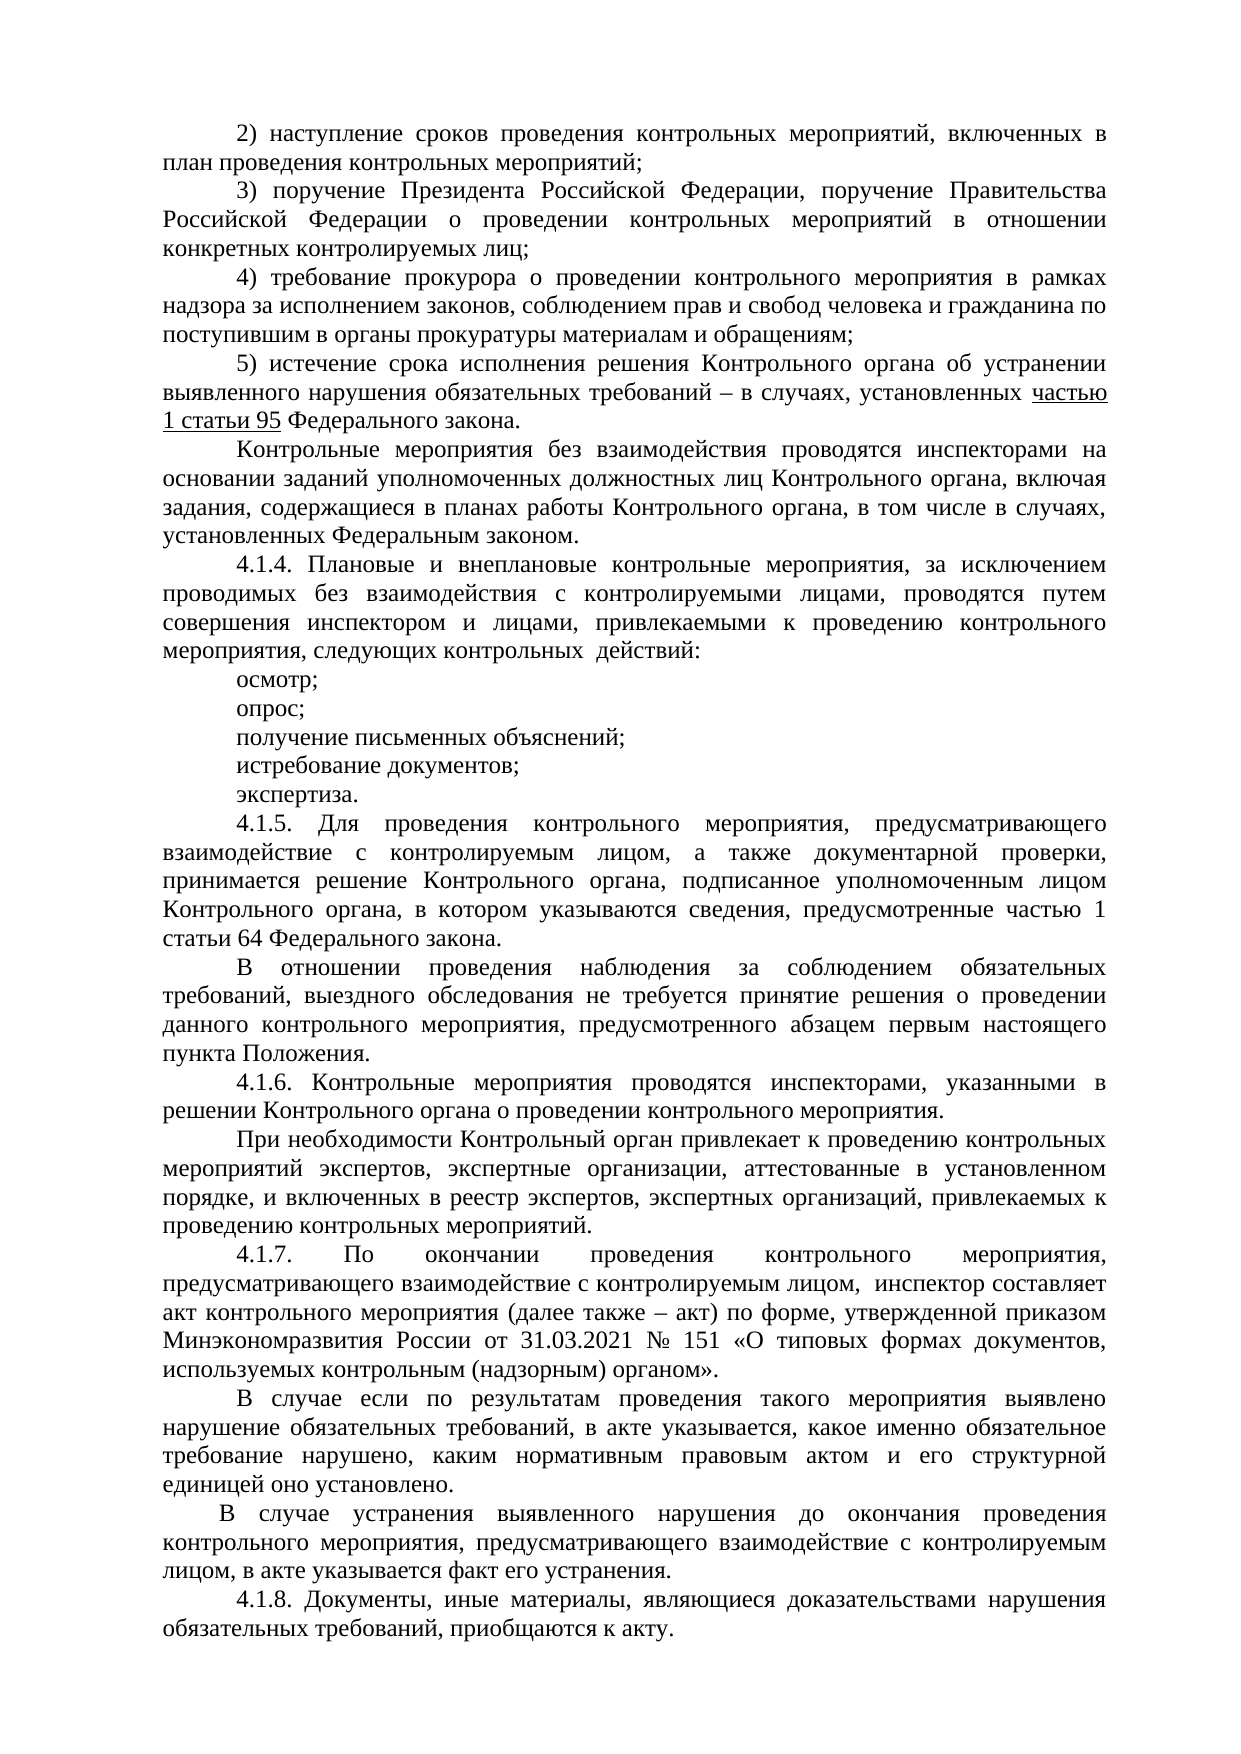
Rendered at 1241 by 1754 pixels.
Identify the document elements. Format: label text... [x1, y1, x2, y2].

text 2) наступление сроков проведения контрольных мероприятий, включенных в план проведения контрольных мероприятий; [162, 118, 1107, 176]
text получение письменных объяснений; [162, 722, 1107, 751]
text осмотр; [162, 664, 1107, 693]
list В случае если по результатам проведения такого мероприятия выявлено нарушение обязательных требований, в акте указывается, какое именно обязательное требование нарушено, каким нормативным правовым актом и его структурной единицей оно установлено. [162, 1383, 1107, 1498]
text 4) требование прокурора о проведении контрольного мероприятия в рамках надзора за исполнением законов, соблюдением прав и свобод человека и гражданина по поступившим в органы прокуратуры материалам и обращениям; [162, 262, 1107, 348]
text 4.1.8. Документы, иные материалы, являющиеся доказательствами нарушения обязательных требований, приобщаются к акту. [162, 1584, 1107, 1642]
text В отношении проведения наблюдения за соблюдением обязательных требований, выездного обследования не требуется принятие решения о проведении данного контрольного мероприятия, предусмотренного абзацем первым настоящего пункта Положения. [162, 952, 1107, 1067]
list Контрольные мероприятия без взаимодействия проводятся инспекторами на основании заданий уполномоченных должностных лиц Контрольного органа, включая задания, содержащиеся в планах работы Контрольного органа, в том числе в случаях, установленных Федеральным законом. [162, 434, 1107, 549]
text экспертиза. [162, 779, 1107, 808]
text В случае устранения выявленного нарушения до окончания проведения контрольного мероприятия, предусматривающего взаимодействие с контролируемым лицом, в акте указывается факт его устранения. [162, 1498, 1107, 1584]
text истребование документов; [162, 751, 1107, 779]
text 4.1.4. Плановые и внеплановые контрольные мероприятия, за исключением проводимых без взаимодействия с контролируемыми лицами, проводятся путем совершения инспектором и лицами, привлекаемыми к проведению контрольного мероприятия, следующих контрольных действий: [162, 549, 1107, 664]
text 4.1.5. Для проведения контрольного мероприятия, предусматривающего взаимодействие с контролируемым лицом, а также документарной проверки, принимается решение Контрольного органа, подписанное уполномоченным лицом Контрольного органа, в котором указываются сведения, предусмотренные частью 1 статьи 64 Федерального закона. [162, 808, 1107, 952]
list При необходимости Контрольный орган привлекает к проведению контрольных мероприятий экспертов, экспертные организации, аттестованные в установленном порядке, и включенных в реестр экспертов, экспертных организаций, привлекаемых к проведению контрольных мероприятий. [162, 1124, 1107, 1239]
list 4.1.7. По окончании проведения контрольного мероприятия, предусматривающего взаимодействие с контролируемым лицом, инспектор составляет акт контрольного мероприятия (далее также – акт) по форме, утвержденной приказом Минэкономразвития России от 31.03.2021 № 151 «О типовых формах документов, используемых контрольным (надзорным) органом». [162, 1239, 1107, 1383]
text 4.1.6. Контрольные мероприятия проводятся инспекторами, указанными в решении Контрольного органа о проведении контрольного мероприятия. [162, 1067, 1107, 1124]
text 3) поручение Президента Российской Федерации, поручение Правительства Российской Федерации о проведении контрольных мероприятий в отношении конкретных контролируемых лиц; [162, 176, 1107, 262]
text опрос; [162, 693, 1107, 722]
text 5) истечение срока исполнения решения Контрольного органа об устранении выявленного нарушения обязательных требований – в случаях, установленных частью 1 статьи 95 Федерального закона. [162, 348, 1107, 434]
